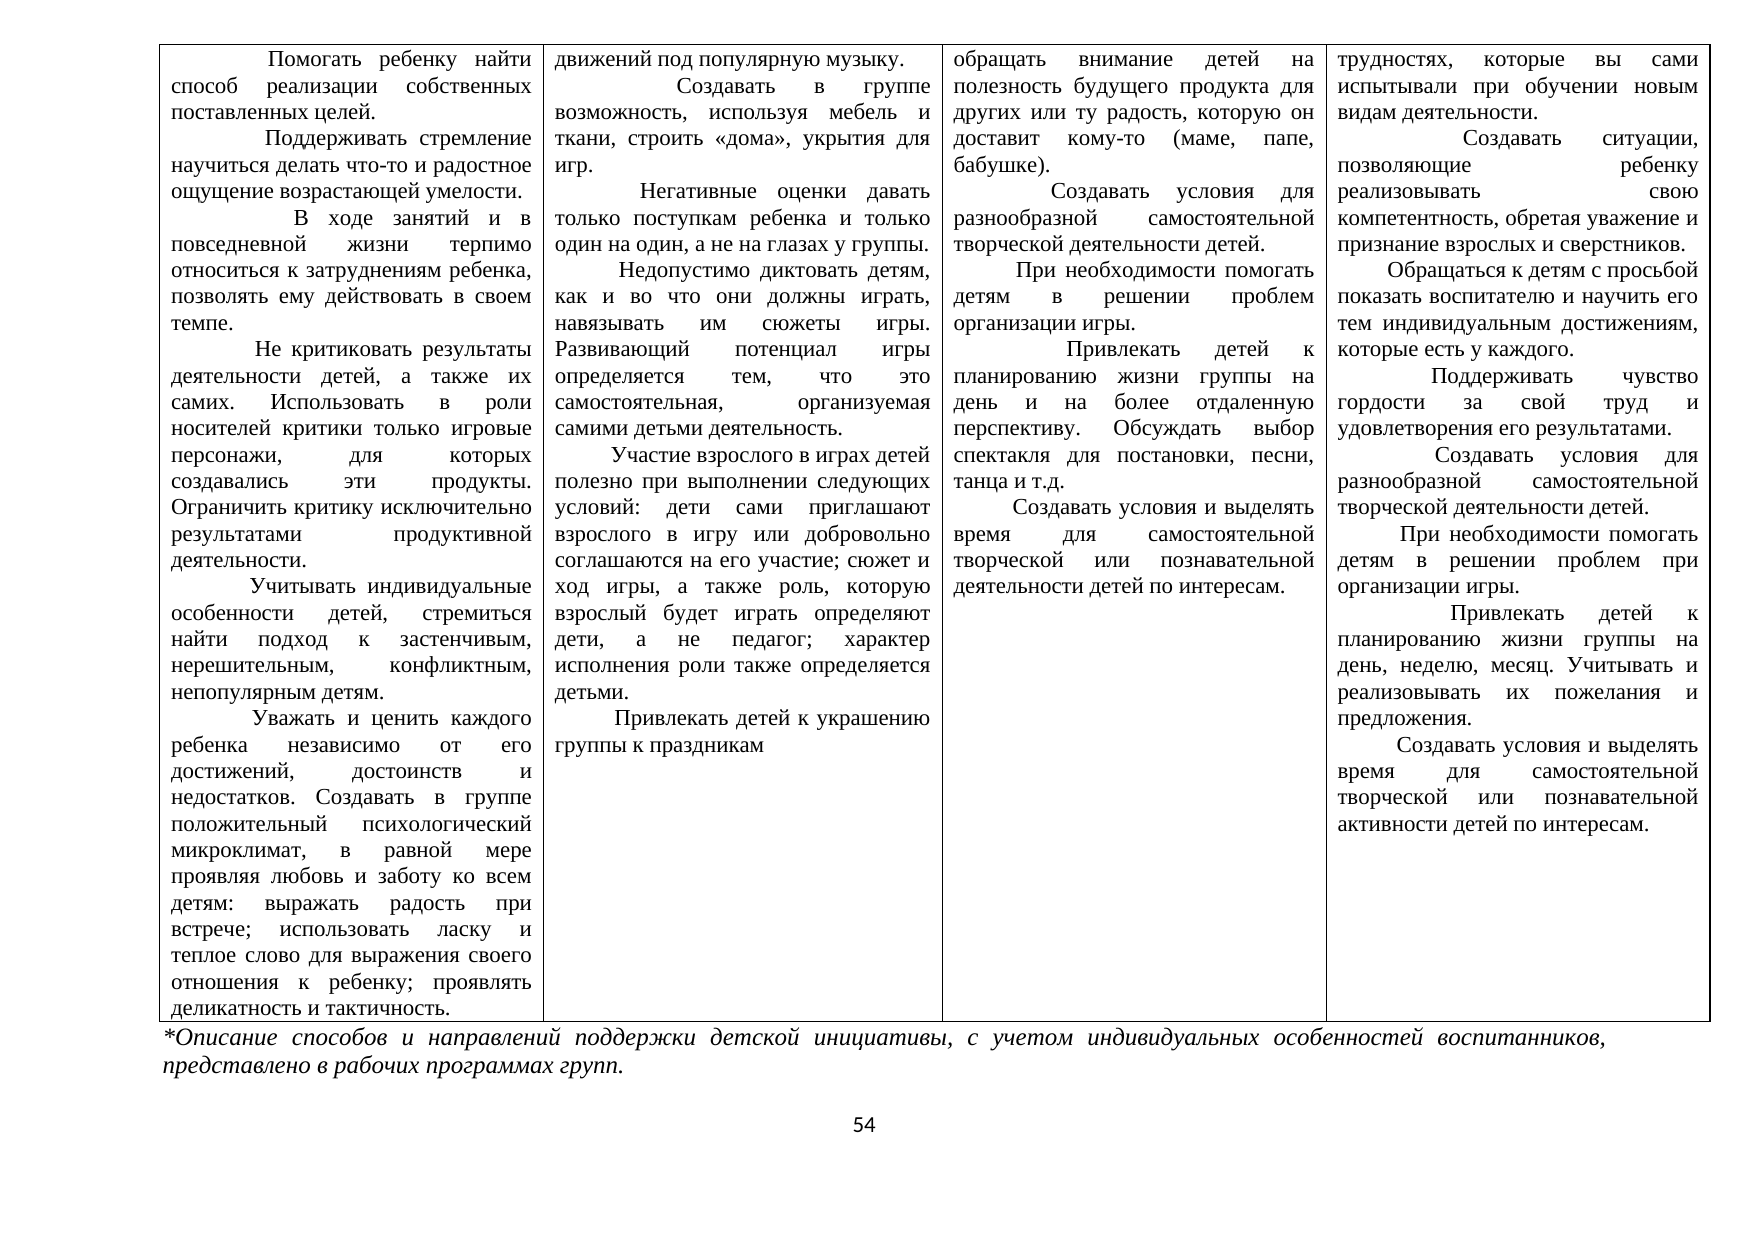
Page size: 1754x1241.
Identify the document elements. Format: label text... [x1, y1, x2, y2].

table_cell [1327, 45, 1709, 1021]
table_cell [544, 45, 942, 1021]
text *Описание способов и направлений поддержки детской инициативы, с учетом индивидуальных особенностей воспитанников, представлено в рабочих программах групп. [162, 1022, 1609, 1079]
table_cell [943, 45, 1326, 1021]
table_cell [160, 45, 543, 1021]
